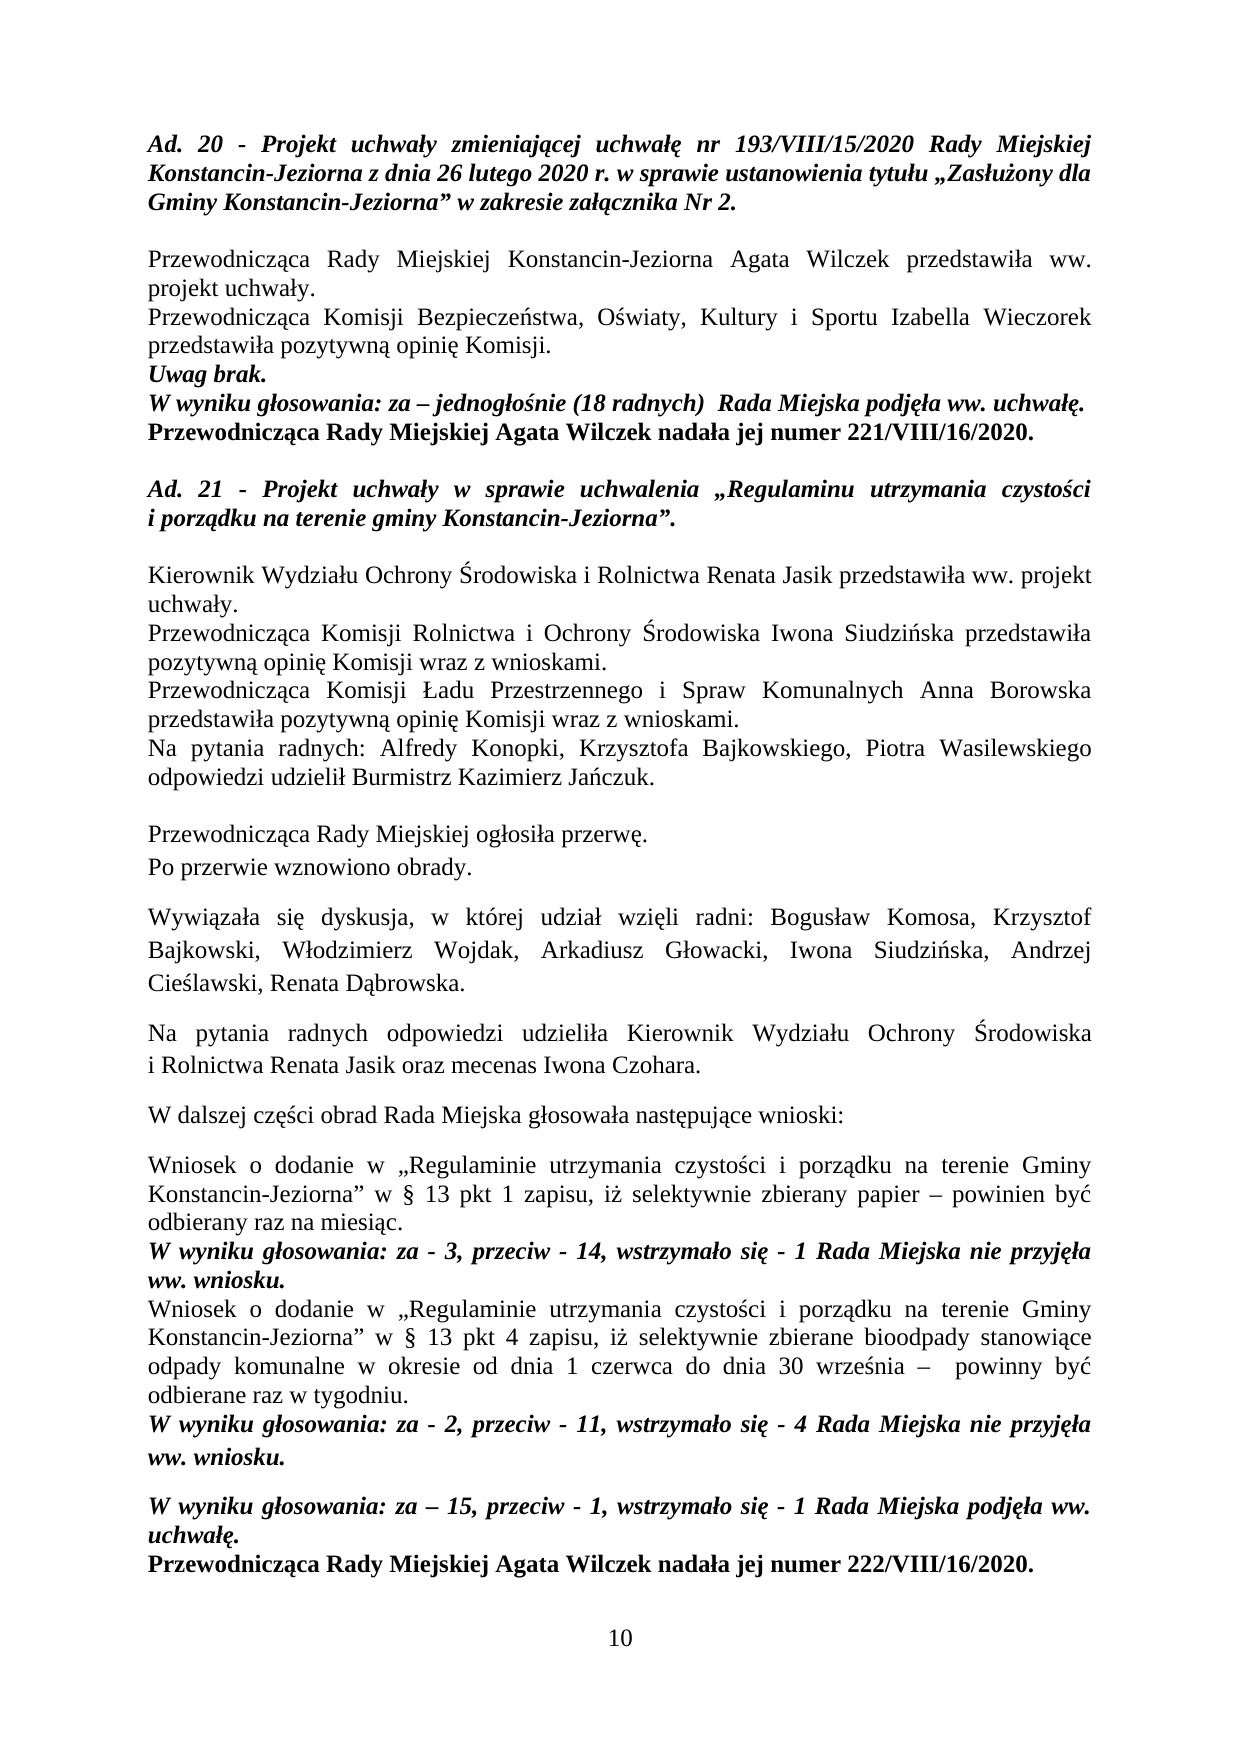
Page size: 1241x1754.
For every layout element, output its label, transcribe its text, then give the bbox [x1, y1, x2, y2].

text Ad. 20 - Projekt uchwały zmieniającej uchwałę nr 193/VIII/15/2020 Rady Miejskiej Konstancin-Jeziorna z dnia 26 lutego 2020 r. w sprawie ustanowienia tytułu „Zasłużony dla Gminy Konstancin-Jeziorna” w zakresie załącznika Nr 2. [148, 129, 1092, 215]
text W wyniku głosowania: za - 2, przeciw - 11, wstrzymało się - 4 Rada Miejska nie przyjęła ww. wniosku. [148, 1409, 1092, 1471]
text Przewodnicząca Rady Miejskiej Agata Wilczek nadała jej numer 221/VIII/16/2020. [148, 417, 1092, 445]
text Wywiązała się dyskusja, w której udział wzięli radni: Bogusław Komosa, Krzysztof Bajkowski, Włodzimierz Wojdak, Arkadiusz Głowacki, Iwona Siudzińska, Andrzej Cieślawski, Renata Dąbrowska. [148, 902, 1092, 997]
text Po przerwie wznowiono obrady. [148, 852, 1092, 881]
text Przewodnicząca Rady Miejskiej ogłosiła przerwę. [148, 819, 1092, 848]
text Na pytania radnych: Alfredy Konopki, Krzysztofa Bajkowskiego, Piotra Wasilewskiego odpowiedzi udzielił Burmistrz Kazimierz Jańczuk. [148, 733, 1092, 790]
text W wyniku głosowania: za – 15, przeciw - 1, wstrzymało się - 1 Rada Miejska podjęła ww. uchwałę. [148, 1491, 1092, 1549]
text Na pytania radnych odpowiedzi udzieliła Kierownik Wydziału Ochrony Środowiska i Rolnictwa Renata Jasik oraz mecenas Iwona Czohara. [148, 1018, 1092, 1079]
text Przewodnicząca Rady Miejskiej Agata Wilczek nadała jej numer 222/VIII/16/2020. [148, 1549, 1092, 1578]
text Przewodnicząca Komisji Bezpieczeństwa, Oświaty, Kultury i Sportu Izabella Wieczorek przedstawiła pozytywną opinię Komisji. [148, 302, 1092, 359]
text Przewodnicząca Komisji Ładu Przestrzennego i Spraw Komunalnych Anna Borowska przedstawiła pozytywną opinię Komisji wraz z wnioskami. [148, 675, 1092, 733]
text Przewodnicząca Rady Miejskiej Konstancin-Jeziorna Agata Wilczek przedstawiła ww. projekt uchwały. [148, 244, 1092, 302]
text Wniosek o dodanie w „Regulaminie utrzymania czystości i porządku na terenie Gminy Konstancin-Jeziorna” w § 13 pkt 1 zapisu, iż selektywnie zbierany papier – powinien być odbierany raz na miesiąc. [148, 1150, 1092, 1236]
text W wyniku głosowania: za – jednogłośnie (18 radnych) Rada Miejska podjęła ww. uchwałę. [148, 388, 1092, 417]
text Uwag brak. [148, 359, 1092, 388]
text W wyniku głosowania: za - 3, przeciw - 14, wstrzymało się - 1 Rada Miejska nie przyjęła ww. wniosku. [148, 1236, 1092, 1294]
text Przewodnicząca Komisji Rolnictwa i Ochrony Środowiska Iwona Siudzińska przedstawiła pozytywną opinię Komisji wraz z wnioskami. [148, 618, 1092, 675]
text Ad. 21 - Projekt uchwały w sprawie uchwalenia „Regulaminu utrzymania czystości i porządku na terenie gminy Konstancin-Jeziorna”. [148, 474, 1092, 532]
text Kierownik Wydziału Ochrony Środowiska i Rolnictwa Renata Jasik przedstawiła ww. projekt uchwały. [148, 560, 1092, 618]
text Wniosek o dodanie w „Regulaminie utrzymania czystości i porządku na terenie Gminy Konstancin-Jeziorna” w § 13 pkt 4 zapisu, iż selektywnie zbierane bioodpady stanowiące odpady komunalne w okresie od dnia 1 czerwca do dnia 30 września – powinny być odbierane raz w tygodniu. [148, 1294, 1092, 1409]
text W dalszej części obrad Rada Miejska głosowała następujące wnioski: [148, 1100, 1092, 1129]
